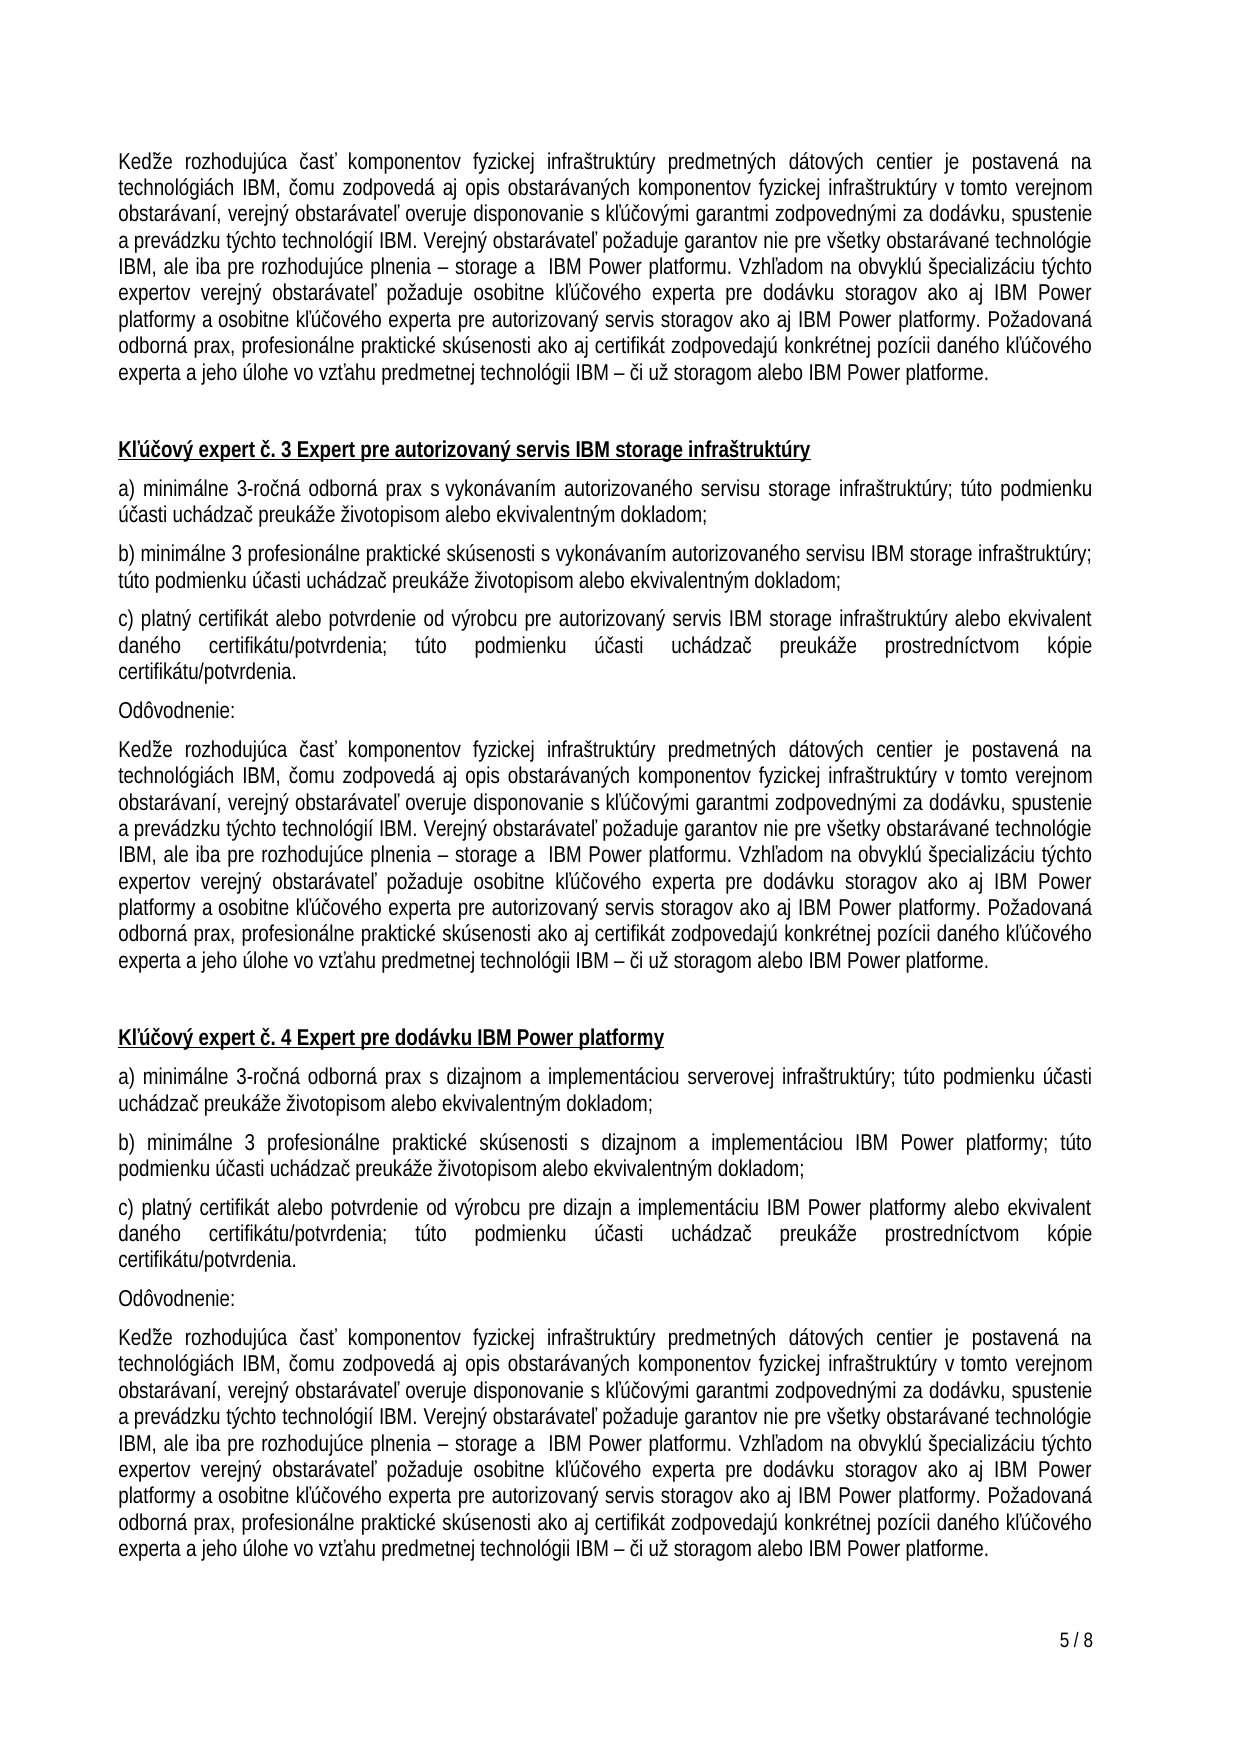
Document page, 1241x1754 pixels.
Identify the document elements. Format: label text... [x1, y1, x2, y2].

text a) minimálne 3-ročná odborná prax s vykonávaním autorizovaného servisu storage infraštruktúry; túto podmienku účasti uchádzač preukáže životopisom alebo ekvivalentným dokladom; [118, 475, 1093, 528]
text b) minimálne 3 profesionálne praktické skúsenosti s vykonávaním autorizovaného servisu IBM storage infraštruktúry; túto podmienku účasti uchádzač preukáže životopisom alebo ekvivalentným dokladom; [118, 540, 1093, 593]
text b) minimálne 3 profesionálne praktické skúsenosti s dizajnom a implementáciou IBM Power platformy; túto podmienku účasti uchádzač preukáže životopisom alebo ekvivalentným dokladom; [118, 1128, 1093, 1181]
text Odôvodnenie: [118, 697, 1093, 723]
text c) platný certifikát alebo potvrdenie od výrobcu pre dizajn a implementáciu IBM Power platformy alebo ekvivalent daného certifikátu/potvrdenia; túto podmienku účasti uchádzač preukáže prostredníctvom kópie certifikátu/potvrdenia. [118, 1194, 1093, 1273]
text Odôvodnenie: [118, 1285, 1093, 1312]
text c) platný certifikát alebo potvrdenie od výrobcu pre autorizovaný servis IBM storage infraštruktúry alebo ekvivalent daného certifikátu/potvrdenia; túto podmienku účasti uchádzač preukáže prostredníctvom kópie certifikátu/potvrdenia. [118, 605, 1093, 684]
text Kľúčový expert č. 4 Expert pre dodávku IBM Power platformy [118, 1024, 1093, 1051]
text a) minimálne 3-ročná odborná prax s dizajnom a implementáciou serverovej infraštruktúry; túto podmienku účasti uchádzač preukáže životopisom alebo ekvivalentným dokladom; [118, 1063, 1093, 1116]
text Kľúčový expert č. 3 Expert pre autorizovaný servis IBM storage infraštruktúry [118, 436, 1093, 462]
